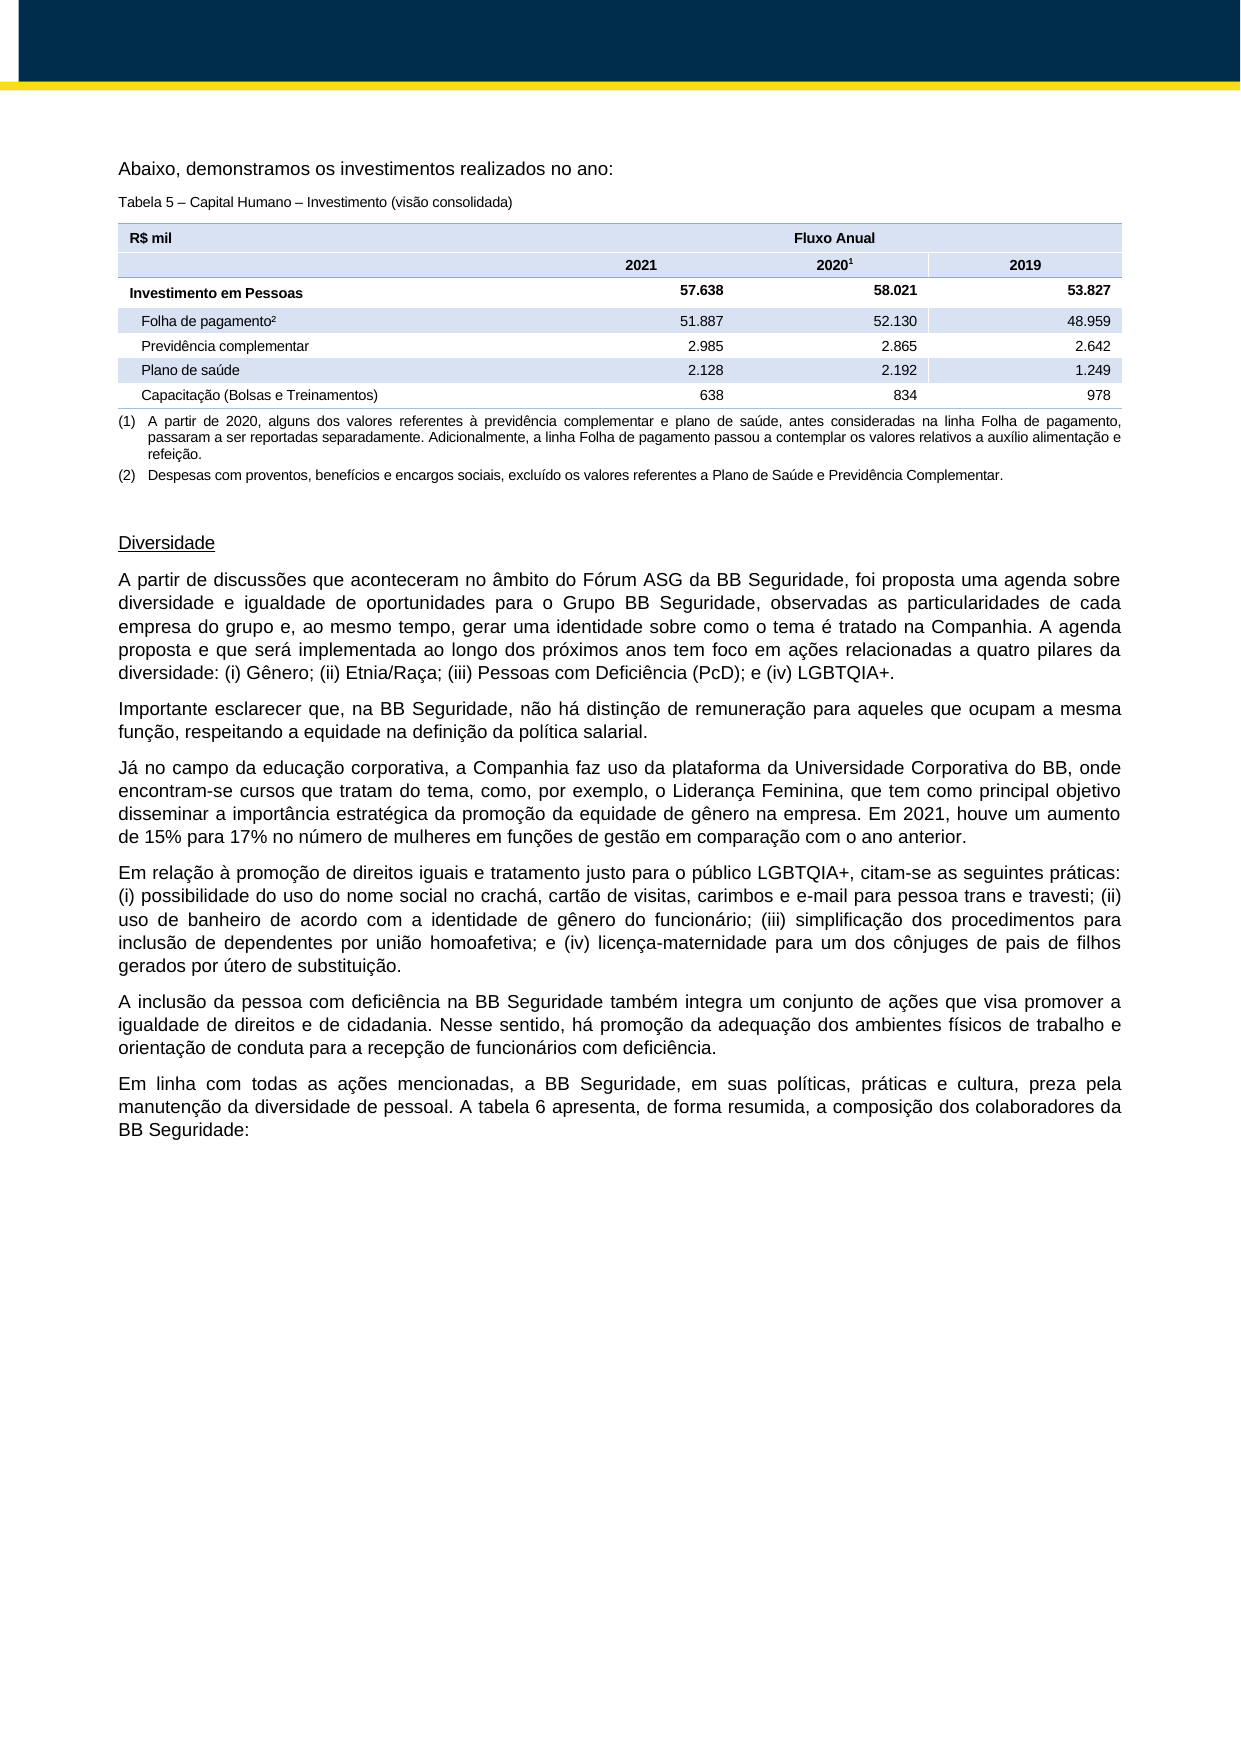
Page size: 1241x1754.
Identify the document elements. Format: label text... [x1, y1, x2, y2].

table_header R$ mil [118, 224, 541, 252]
table_cell 2.865 [735, 333, 928, 358]
table_cell 2.192 [735, 358, 928, 383]
text Já no campo da educação corporativa, a Companhia faz uso da plataforma da Universidade Corporativa do BB, onde encontram-se cursos que tratam do tema, como, por exemplo, o Liderança Feminina, que tem como principal objetivo disseminar a importância estratégica da promoção da equidade de gênero na empresa. Em 2021, houve um aumento de 15% para 17% no número de mulheres em funções de gestão em comparação com o ano anterior. [118, 757, 1122, 848]
text Tabela 5 – Capital Humano – Investimento (visão consolidada) [118, 194, 1122, 211]
table_cell 20201 [735, 253, 928, 277]
text (1) A partir de 2020, alguns dos valores referentes à previdência complementar e plano de saúde, antes consideradas na linha Folha de pagamento, passaram a ser reportadas separadamente. Adicionalmente, a linha Folha de pagamento passou a contemplar os valores relativos a auxílio alimentação e refeição. [118, 412, 1122, 462]
text A inclusão da pessoa com deficiência na BB Seguridade também integra um conjunto de ações que visa promover a igualdade de direitos e de cidadania. Nesse sentido, há promoção da adequação dos ambientes físicos de trabalho e orientação de conduta para a recepção de funcionários com deficiência. [118, 991, 1122, 1059]
table_cell Capacitação (Bolsas e Treinamentos) [118, 383, 541, 407]
table_cell 2019 [929, 253, 1122, 277]
table_cell 53.827 [929, 278, 1122, 308]
table_cell 48.959 [929, 308, 1122, 333]
table_cell 2.985 [541, 333, 735, 358]
table_cell Folha de pagamento² [118, 308, 541, 333]
table_cell 978 [929, 383, 1122, 407]
table_cell 58.021 [735, 278, 928, 308]
text A partir de discussões que aconteceram no âmbito do Fórum ASG da BB Seguridade, foi proposta uma agenda sobre diversidade e igualdade de oportunidades para o Grupo BB Seguridade, observadas as particularidades de cada empresa do grupo e, ao mesmo tempo, gerar uma identidade sobre como o tema é tratado na Companhia. A agenda proposta e que será implementada ao longo dos próximos anos tem foco em ações relacionadas a quatro pilares da diversidade: (i) Gênero; (ii) Etnia/Raça; (iii) Pessoas com Deficiência (PcD); e (iv) LGBTQIA+. [118, 569, 1122, 683]
text Diversidade [118, 532, 1122, 553]
table_cell 51.887 [541, 308, 735, 333]
text Importante esclarecer que, na BB Seguridade, não há distinção de remuneração para aqueles que ocupam a mesma função, respeitando a equidade na definição da política salarial. [118, 698, 1122, 742]
table_cell 52.130 [735, 308, 928, 333]
table_cell Investimento em Pessoas [118, 278, 541, 308]
text Abaixo, demonstramos os investimentos realizados no ano: [118, 158, 1122, 179]
table_cell [118, 253, 541, 277]
table_cell Plano de saúde [118, 358, 541, 383]
table_cell 2.128 [541, 358, 735, 383]
table_cell 834 [735, 383, 928, 407]
text (2) Despesas com proventos, benefícios e encargos sociais, excluído os valores referentes a Plano de Saúde e Previdência Complementar. [118, 467, 1122, 483]
table_cell 638 [541, 383, 735, 407]
table_cell 1.249 [929, 358, 1122, 383]
table_cell 2021 [541, 253, 735, 277]
text Em relação à promoção de direitos iguais e tratamento justo para o público LGBTQIA+, citam-se as seguintes práticas: (i) possibilidade do uso do nome social no crachá, cartão de visitas, carimbos e e-mail para pessoa trans e travesti; (ii) uso de banheiro de acordo com a identidade de gênero do funcionário; (iii) simplificação dos procedimentos para inclusão de dependentes por união homoafetiva; e (iv) licença-maternidade para um dos cônjuges de pais de filhos gerados por útero de substituição. [118, 862, 1122, 976]
table_header Fluxo Anual [541, 224, 1122, 252]
table_cell 57.638 [541, 278, 735, 308]
text Em linha com todas as ações mencionadas, a BB Seguridade, em suas políticas, práticas e cultura, preza pela manutenção da diversidade de pessoal. A tabela 6 apresenta, de forma resumida, a composição dos colaboradores da BB Seguridade: [118, 1073, 1122, 1141]
table_cell Previdência complementar [118, 333, 541, 358]
table_cell 2.642 [929, 333, 1122, 358]
